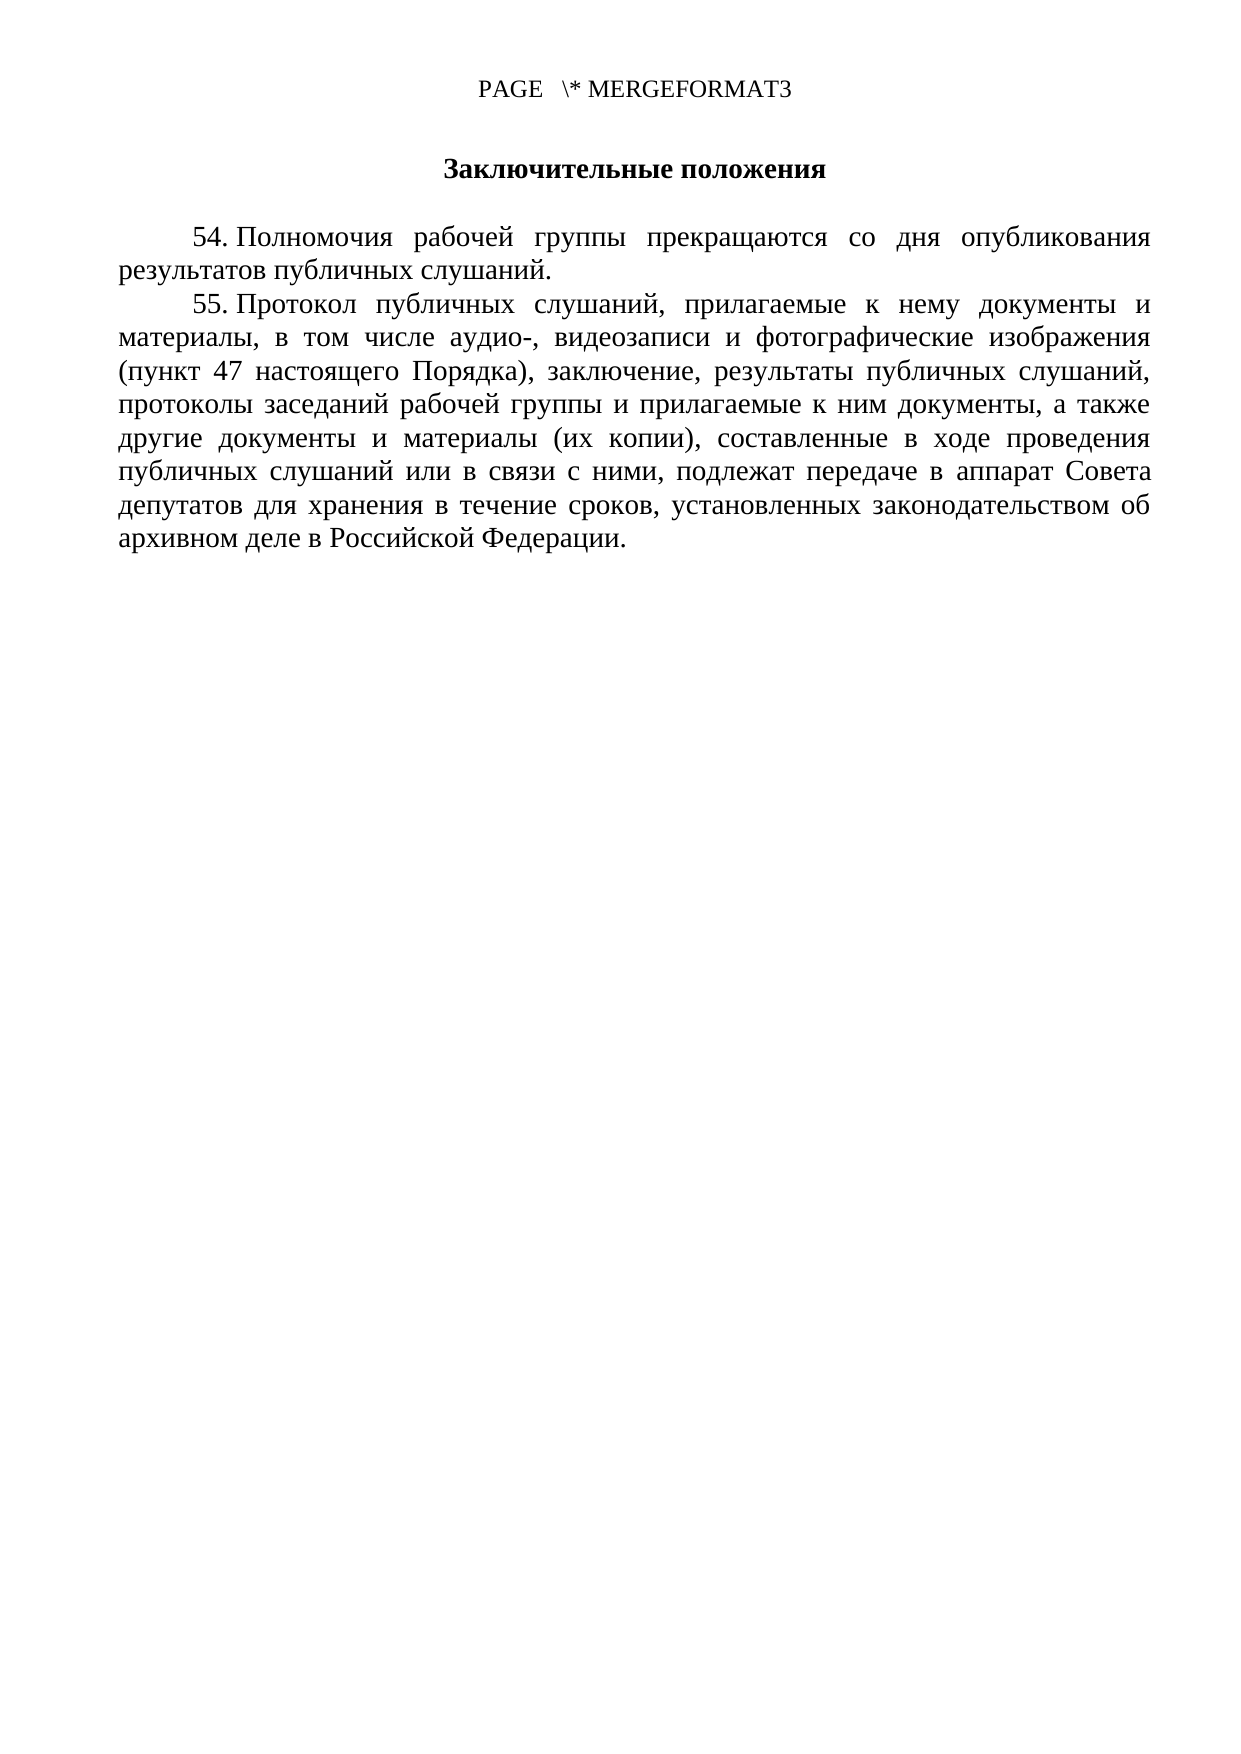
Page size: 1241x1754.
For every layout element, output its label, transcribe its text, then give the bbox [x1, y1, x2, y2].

text Заключительные положения [118, 152, 1152, 185]
text 55. Протокол публичных слушаний, прилагаемые к нему документы и материалы, в том числе аудио-, видеозаписи и фотографические изображения (пункт 47 настоящего Порядка), заключение, результаты публичных слушаний, протоколы заседаний рабочей группы и прилагаемые к ним документы, а также другие документы и материалы (их копии), составленные в ходе проведения публичных слушаний или в связи с ними, подлежат передаче в аппарат Совета депутатов для хранения в течение сроков, установленных законодательством об архивном деле в Российской Федерации. [118, 286, 1152, 554]
text 54. Полномочия рабочей группы прекращаются со дня опубликования результатов публичных слушаний. [118, 219, 1152, 286]
